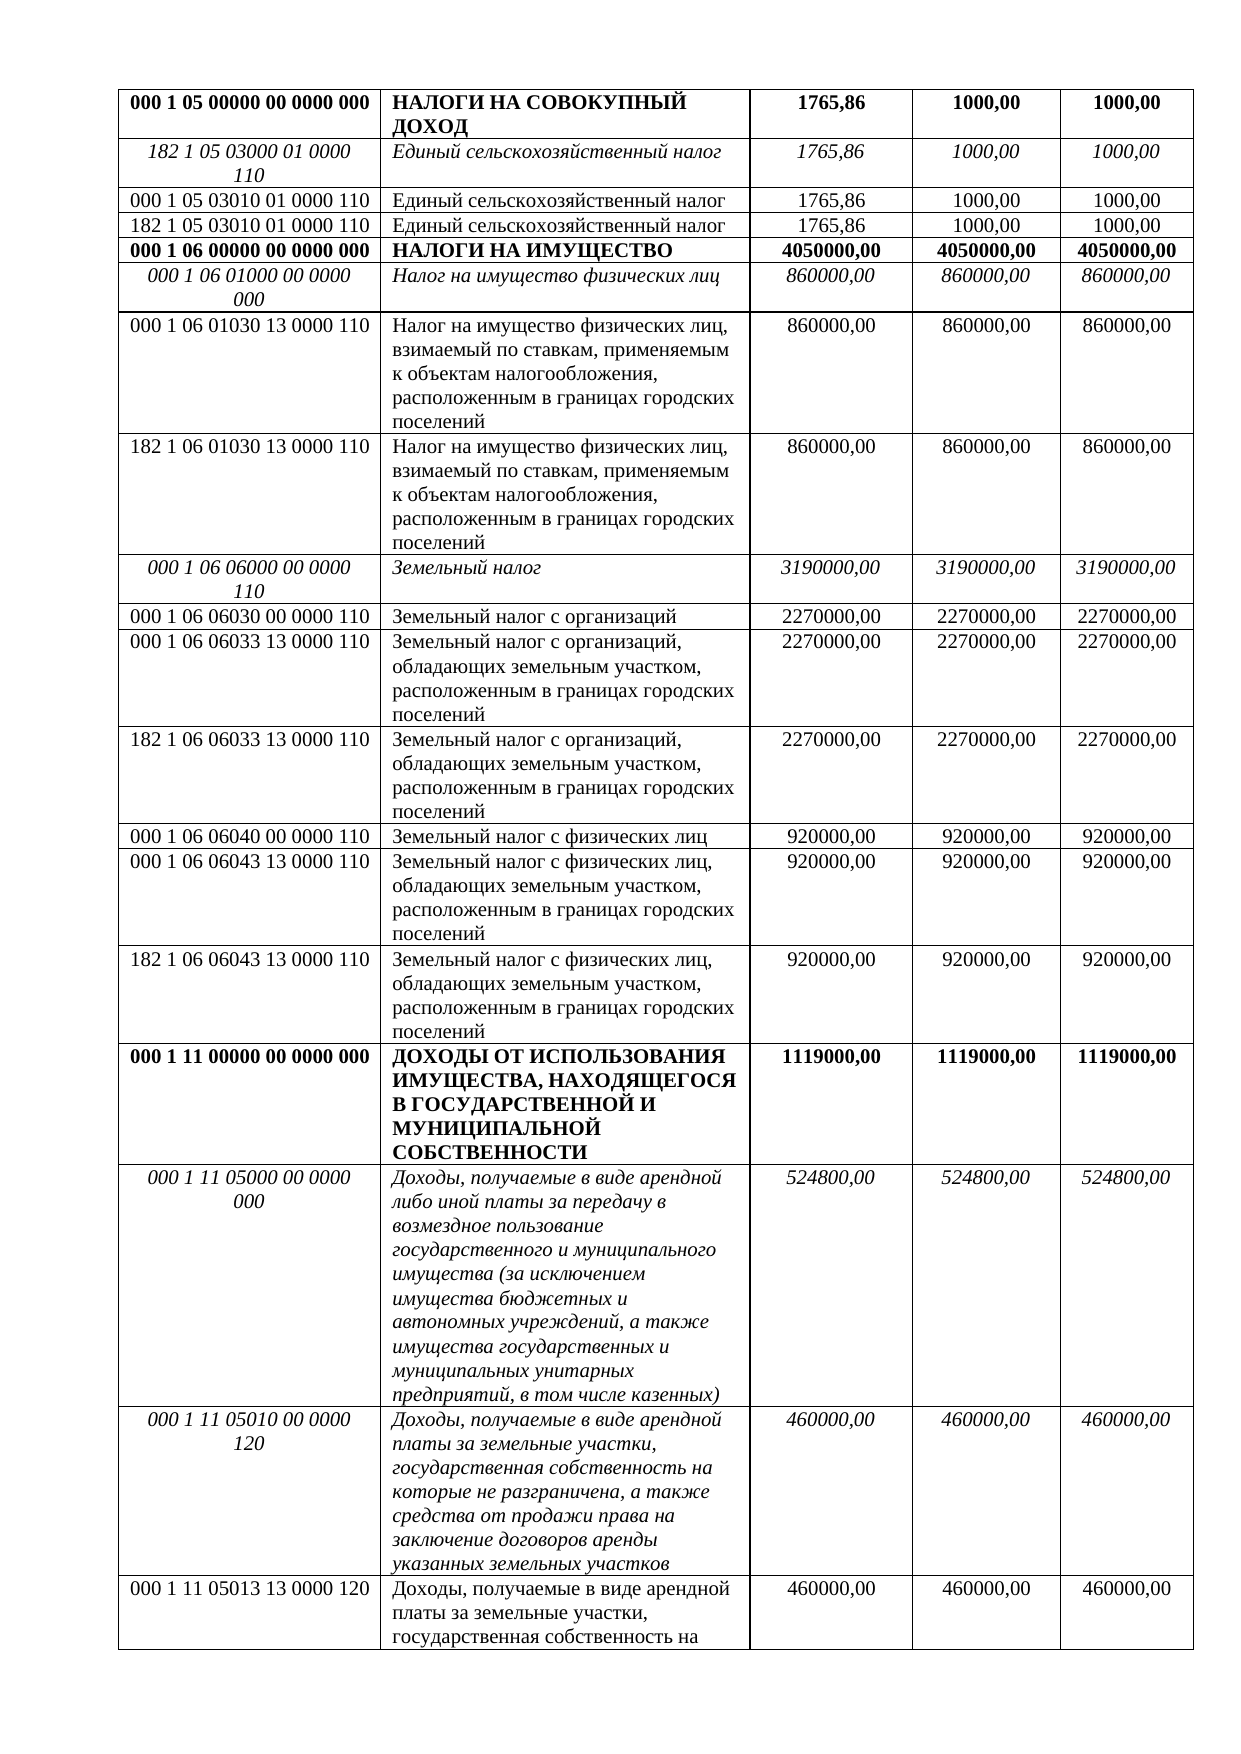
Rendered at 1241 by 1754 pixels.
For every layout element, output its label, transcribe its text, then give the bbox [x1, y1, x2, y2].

table_cell 2270000,00 [1061, 604, 1193, 628]
table_cell 182 1 05 03010 01 0000 110 [119, 213, 380, 237]
table_cell 1765,86 [751, 139, 912, 187]
table_cell Налог на имущество физических лиц [381, 263, 749, 311]
table_cell 1000,00 [913, 213, 1060, 237]
table_cell 1000,00 [913, 139, 1060, 187]
table_cell 524800,00 [913, 1165, 1060, 1406]
table_cell 1765,86 [751, 188, 912, 212]
table_cell 000 1 06 00000 00 0000 000 [119, 238, 380, 262]
table_cell Земельный налог с физических лиц [381, 824, 749, 848]
table_cell 920000,00 [1061, 849, 1193, 945]
table_cell 860000,00 [913, 263, 1060, 311]
table_cell 524800,00 [751, 1165, 912, 1406]
table_cell 000 1 06 06043 13 0000 110 [119, 849, 380, 945]
table_cell 000 1 06 06030 00 0000 110 [119, 604, 380, 628]
table_cell 000 1 11 05010 00 0000 120 [119, 1407, 380, 1575]
table_cell Единый сельскохозяйственный налог [381, 213, 749, 237]
table_cell 182 1 06 06043 13 0000 110 [119, 946, 380, 1043]
table_cell 3190000,00 [1061, 555, 1193, 603]
table_cell НАЛОГИ НА СОВОКУПНЫЙ ДОХОД [381, 90, 749, 138]
table_cell Земельный налог с физических лиц, обладающих земельным участком, расположенным в границах городских поселений [381, 946, 749, 1043]
table_cell 1000,00 [1061, 139, 1193, 187]
table_cell ДОХОДЫ ОТ ИСПОЛЬЗОВАНИЯ ИМУЩЕСТВА, НАХОДЯЩЕГОСЯ В ГОСУДАРСТВЕННОЙ И МУНИЦИПАЛЬНОЙ СОБСТВЕННОСТИ [381, 1044, 749, 1164]
table_cell 2270000,00 [913, 604, 1060, 628]
table_cell 1000,00 [1061, 90, 1193, 138]
table_cell 1119000,00 [913, 1044, 1060, 1164]
table_cell 920000,00 [913, 946, 1060, 1043]
table_cell Доходы, получаемые в виде арендной платы за земельные участки, государственная собственность на которые не разграничена, а также средства от продажи права на заключение договоров аренды указанных земельных участков [381, 1407, 749, 1575]
table_cell 2270000,00 [751, 630, 912, 726]
table_cell 920000,00 [913, 849, 1060, 945]
table_cell 524800,00 [1061, 1165, 1193, 1406]
table_cell 920000,00 [751, 849, 912, 945]
table_cell 000 1 05 00000 00 0000 000 [119, 90, 380, 138]
table_cell 860000,00 [1061, 263, 1193, 311]
table_cell 860000,00 [751, 313, 912, 433]
table_cell 1000,00 [1061, 213, 1193, 237]
table_cell 2270000,00 [1061, 727, 1193, 823]
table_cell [381, 1576, 749, 1648]
table_cell 000 1 11 00000 00 0000 000 [119, 1044, 380, 1164]
table_cell 860000,00 [751, 434, 912, 554]
table_cell 460000,00 [913, 1407, 1060, 1575]
table_cell 000 1 06 06040 00 0000 110 [119, 824, 380, 848]
table_cell 000 1 11 05000 00 0000 000 [119, 1165, 380, 1406]
table_cell 1000,00 [913, 188, 1060, 212]
table_cell 4050000,00 [751, 238, 912, 262]
table_cell 2270000,00 [751, 604, 912, 628]
table_cell НАЛОГИ НА ИМУЩЕСТВО [381, 238, 749, 262]
table_cell 860000,00 [913, 434, 1060, 554]
table_cell 2270000,00 [751, 727, 912, 823]
table_cell 4050000,00 [1061, 238, 1193, 262]
table_cell 1119000,00 [751, 1044, 912, 1164]
table_cell 3190000,00 [913, 555, 1060, 603]
table_cell Доходы, получаемые в виде арендной либо иной платы за передачу в возмездное пользование государственного и муниципального имущества (за исключением имущества бюджетных и автономных учреждений, а также имущества государственных и муниципальных унитарных предприятий, в том числе казенных) [381, 1165, 749, 1406]
table_cell 000 1 06 01030 13 0000 110 [119, 313, 380, 433]
table_cell Земельный налог с организаций, обладающих земельным участком, расположенным в границах городских поселений [381, 630, 749, 726]
table_cell Единый сельскохозяйственный налог [381, 139, 749, 187]
table_cell 1765,86 [751, 213, 912, 237]
table_cell 182 1 06 06033 13 0000 110 [119, 727, 380, 823]
table_cell Единый сельскохозяйственный налог [381, 188, 749, 212]
table_cell 000 1 06 06000 00 0000 110 [119, 555, 380, 603]
table_cell Налог на имущество физических лиц, взимаемый по ставкам, применяемым к объектам налогообложения, расположенным в границах городских поселений [381, 434, 749, 554]
table_cell 1000,00 [913, 90, 1060, 138]
table_cell 920000,00 [913, 824, 1060, 848]
table_cell 1000,00 [1061, 188, 1193, 212]
table_cell 460000,00 [1061, 1576, 1193, 1648]
table_cell 000 1 06 01000 00 0000 000 [119, 263, 380, 311]
table_cell Налог на имущество физических лиц, взимаемый по ставкам, применяемым к объектам налогообложения, расположенным в границах городских поселений [381, 313, 749, 433]
table_cell 3190000,00 [751, 555, 912, 603]
table_cell 182 1 06 01030 13 0000 110 [119, 434, 380, 554]
table_cell 460000,00 [751, 1576, 912, 1648]
table_cell 860000,00 [913, 313, 1060, 433]
table_cell 1765,86 [751, 90, 912, 138]
table_cell 2270000,00 [913, 727, 1060, 823]
table_cell 920000,00 [751, 824, 912, 848]
table_cell Земельный налог с организаций, обладающих земельным участком, расположенным в границах городских поселений [381, 727, 749, 823]
table_cell 182 1 05 03000 01 0000 110 [119, 139, 380, 187]
table_cell 460000,00 [751, 1407, 912, 1575]
table_cell 860000,00 [751, 263, 912, 311]
table_cell 860000,00 [1061, 434, 1193, 554]
table_cell 4050000,00 [913, 238, 1060, 262]
table_cell 920000,00 [751, 946, 912, 1043]
table_cell 860000,00 [1061, 313, 1193, 433]
table_cell 000 1 06 06033 13 0000 110 [119, 630, 380, 726]
table_cell 920000,00 [1061, 946, 1193, 1043]
table_cell 460000,00 [913, 1576, 1060, 1648]
table_cell Земельный налог с физических лиц, обладающих земельным участком, расположенным в границах городских поселений [381, 849, 749, 945]
table_cell 460000,00 [1061, 1407, 1193, 1575]
table_cell 2270000,00 [913, 630, 1060, 726]
table_cell 2270000,00 [1061, 630, 1193, 726]
table_cell Земельный налог с организаций [381, 604, 749, 628]
table_cell Земельный налог [381, 555, 749, 603]
table_cell 1119000,00 [1061, 1044, 1193, 1164]
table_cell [119, 1576, 380, 1648]
table_cell 920000,00 [1061, 824, 1193, 848]
table_cell 000 1 05 03010 01 0000 110 [119, 188, 380, 212]
